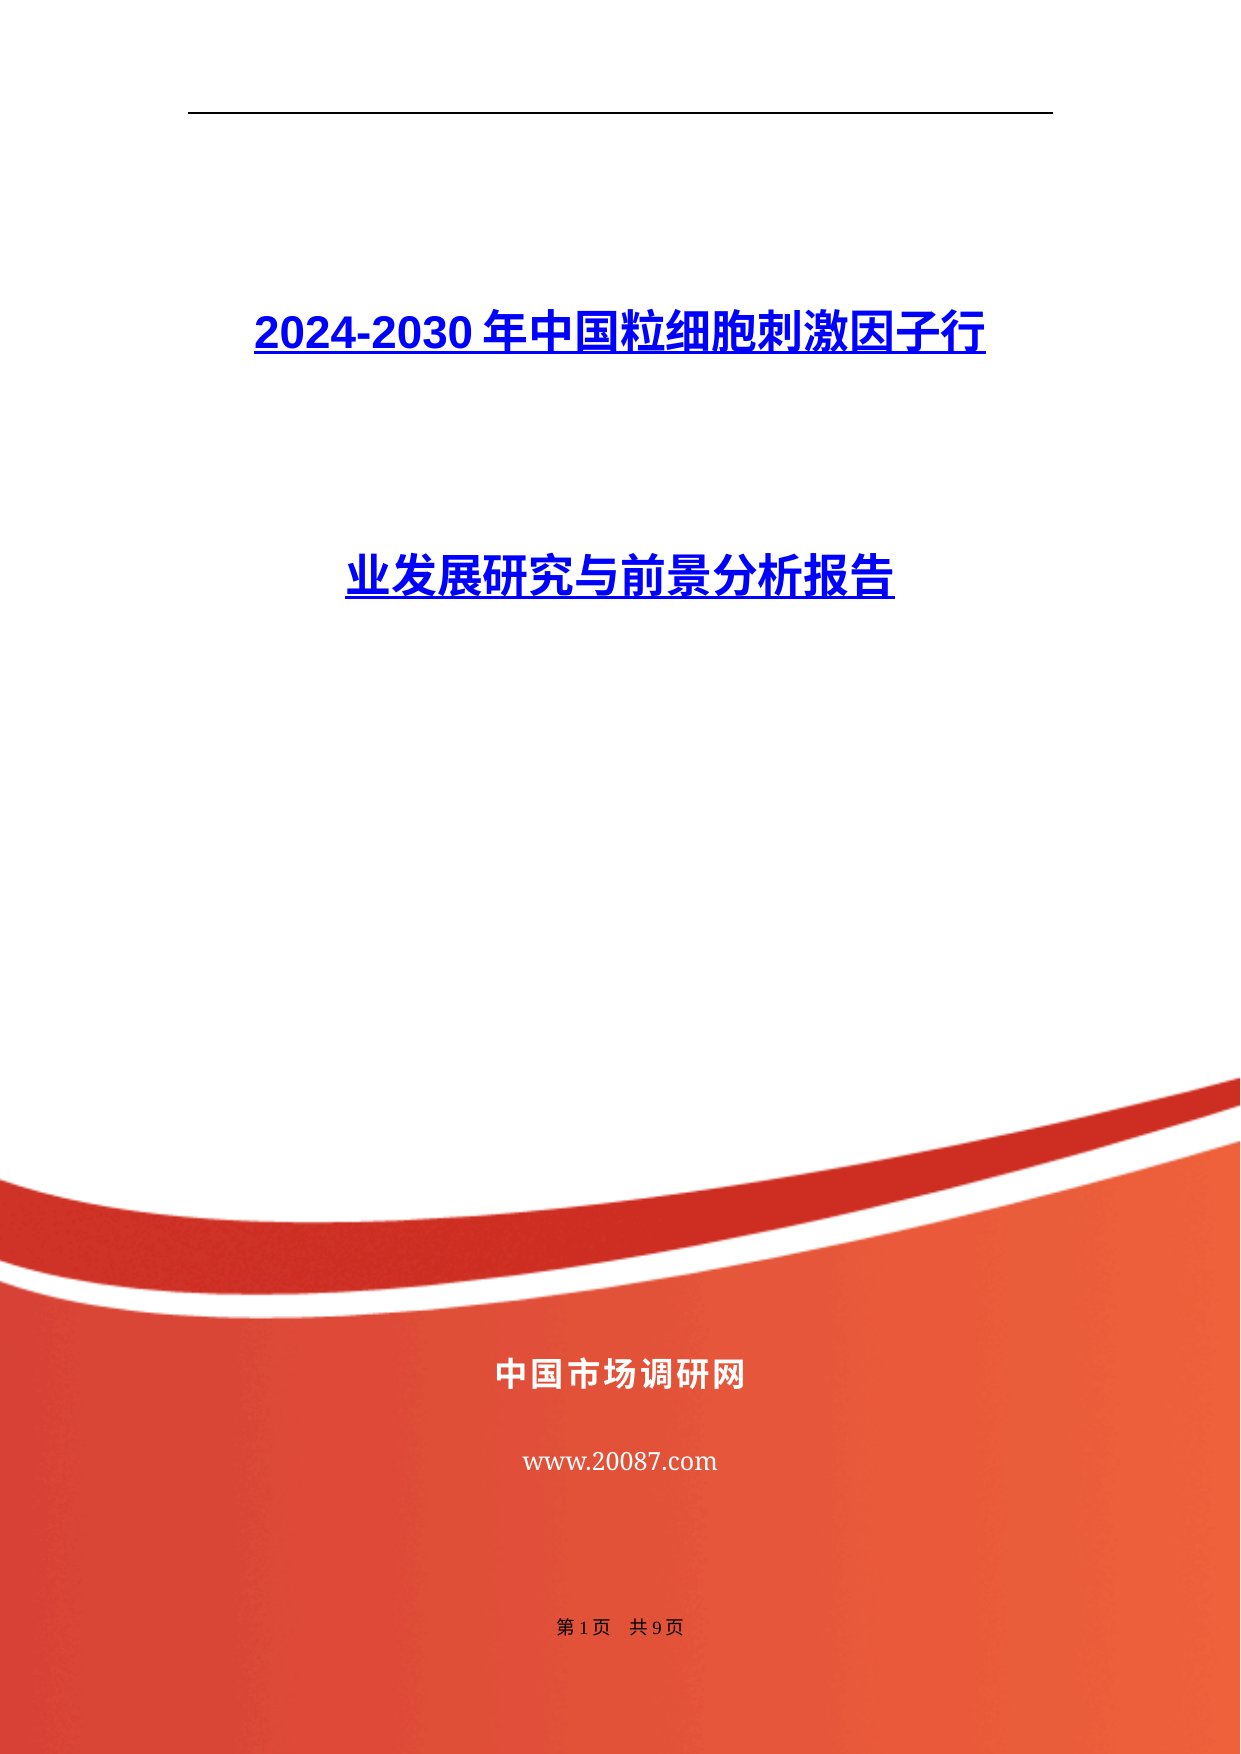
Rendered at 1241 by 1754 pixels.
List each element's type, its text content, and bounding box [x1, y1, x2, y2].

picture [0, 1006, 1241, 1754]
table_header 2024-2030年中国粒细胞刺激因子行业发展研究与前景分析报告 [188, 207, 1053, 773]
subtitle 中国市场调研网 [187, 1339, 1053, 1404]
text www.20087.com [187, 1428, 1053, 1493]
